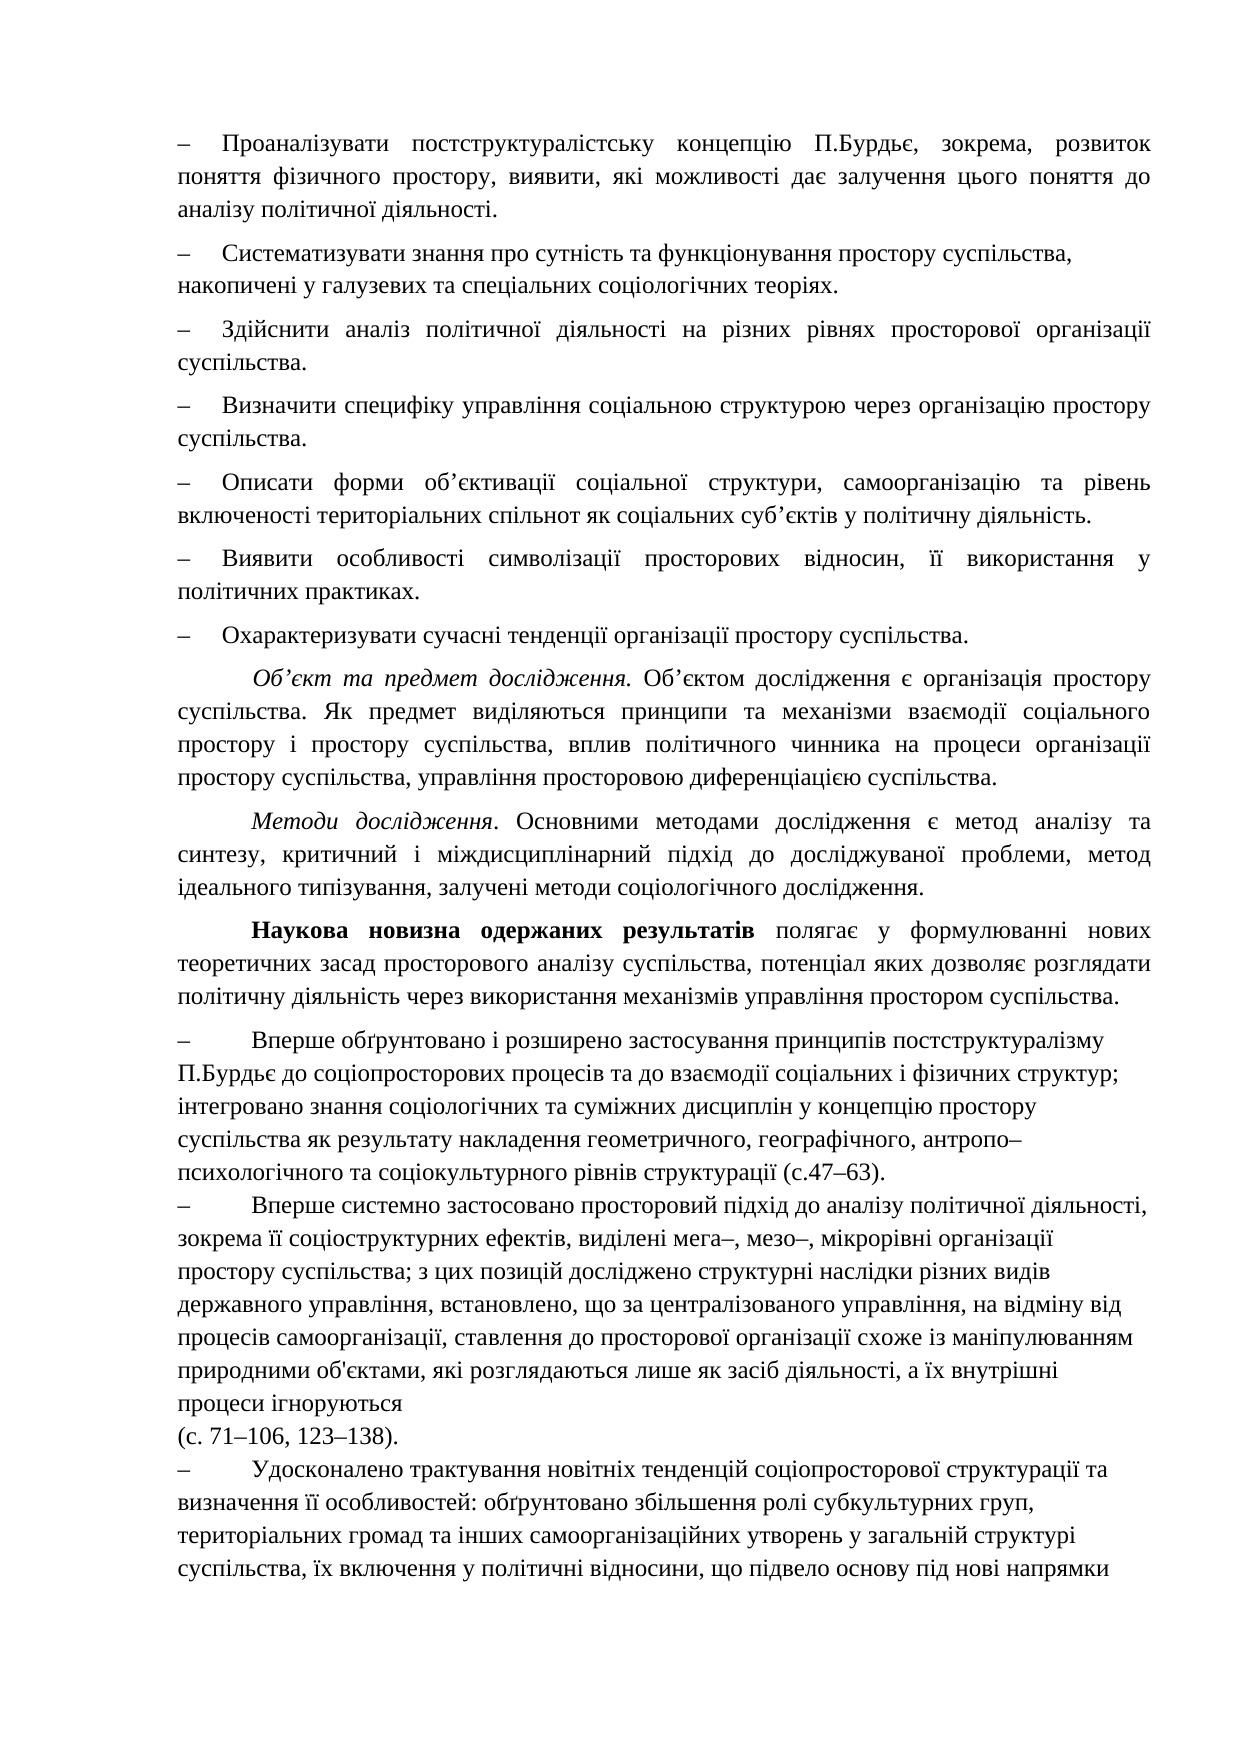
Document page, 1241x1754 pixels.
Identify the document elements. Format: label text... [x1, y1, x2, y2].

list Методи дослідження. Основними методами дослідження є метод аналізу та синтезу, критичний і міждисциплінарний підхід до досліджуваної проблеми, метод ідеального типізування, залучені методи соціологічного дослідження. [177, 806, 1152, 901]
list – Виявити особливості символізації просторових відносин, її використання у політичних практиках. [177, 543, 1152, 605]
list – Вперше системно застосовано просторовий підхід до аналізу політичної діяльності, зокрема її соціоструктурних ефектів, виділені мега–, мезо–, мікрорівні організації простору суспільства; з цих позицій досліджено структурні наслідки різних видів державного управління, встановлено, що за централізованого управління, на відміну від процесів самоорганізації, ставлення до просторової організації схоже із маніпулюванням природними об'єктами, які розглядаються лише як засіб діяльності, а їх внутрішні процеси ігноруються (с. 71–106, 123–138). [177, 1190, 1152, 1450]
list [177, 1454, 1152, 1582]
list – Проаналізувати постструктуралістську концепцію П.Бурдьє, зокрема, розвиток поняття фізичного простору, виявити, які можливості дає залучення цього поняття до аналізу політичної діяльності. [177, 128, 1152, 223]
list – Систематизувати знання про сутність та функціонування простору суспільства, накопичені у галузевих та спеціальних соціологічних теоріях. [177, 238, 1152, 299]
list – Описати форми об’єктивації соціальної структури, самоорганізацію та рівень включеності територіальних спільнот як соціальних суб’єктів у політичну діяльність. [177, 467, 1152, 529]
list – Визначити специфіку управління соціальною структурою через організацію простору суспільства. [177, 391, 1152, 452]
list Об’єкт та предмет дослідження. Об’єктом дослідження є організація простору суспільства. Як предмет виділяються принципи та механізми взаємодії соціального простору і простору суспільства, вплив політичного чинника на процеси організації простору суспільства, управління просторовою диференціацією суспільства. [177, 663, 1152, 791]
list – Охарактеризувати сучасні тенденції організації простору суспільства. [177, 620, 1152, 649]
list – Здійснити аналіз політичної діяльності на різних рівнях просторової організації суспільства. [177, 314, 1152, 376]
list – Вперше обґрунтовано і розширено застосування принципів постструктуралізму П.Бурдьє до соціопросторових процесів та до взаємодії соціальних і фізичних структур; інтегровано знання соціологічних та суміжних дисциплін у концепцію простору суспільства як результату накладення геометричного, географічного, антропо–психологічного та соціокультурного рівнів структурації (с.47–63). [177, 1025, 1152, 1186]
list Наукова новизна одержаних результатів полягає у формулюванні нових теоретичних засад просторового аналізу суспільства, потенціал яких дозволяє розглядати політичну діяльність через використання механізмів управління простором суспільства. [177, 915, 1152, 1010]
